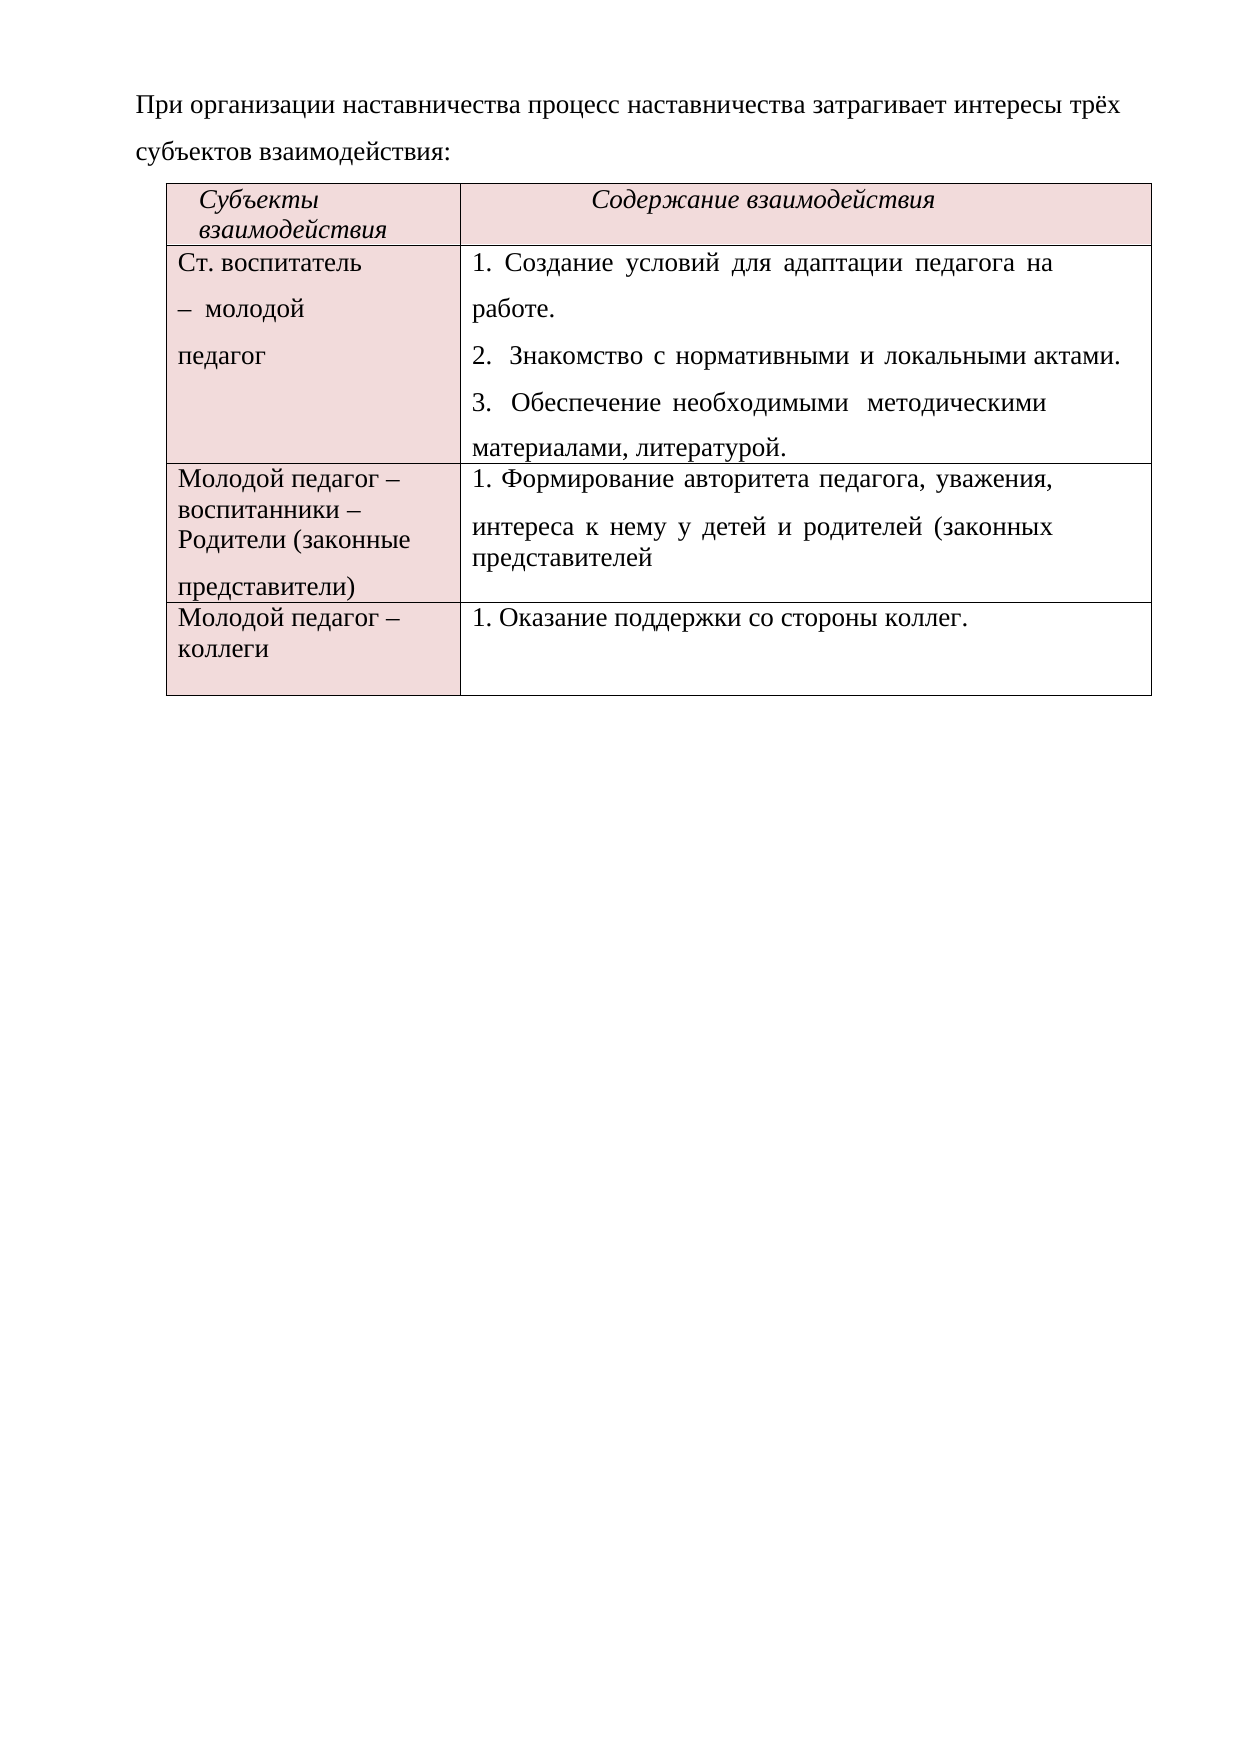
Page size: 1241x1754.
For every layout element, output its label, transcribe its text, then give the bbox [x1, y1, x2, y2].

table_cell 1. Формирование авторитета педагога, уважения, интереса к нему у детей и родителей (законных представителей [461, 464, 1151, 602]
table_cell 1. Оказание поддержки со стороны коллег. [461, 603, 1151, 695]
table_cell Ст. воспитатель – молодой педагог [167, 246, 460, 463]
table_cell Молодой педагог – коллеги [167, 603, 460, 695]
table_header Содержание взаимодействия [461, 184, 1151, 244]
table_header Субъекты взаимодействия [167, 184, 460, 244]
text При организации наставничества процесс наставничества затрагивает интересы трёх субъектов взаимодействия: [135, 89, 1166, 166]
table_cell Создание условий для адаптации педагога на работе. Знакомство с нормативными и локальными актами. Обеспечение необходимыми методическими материалами, литературой. [461, 246, 1151, 463]
table_cell Молодой педагог – воспитанники – Родители (законные представители) [167, 464, 460, 602]
